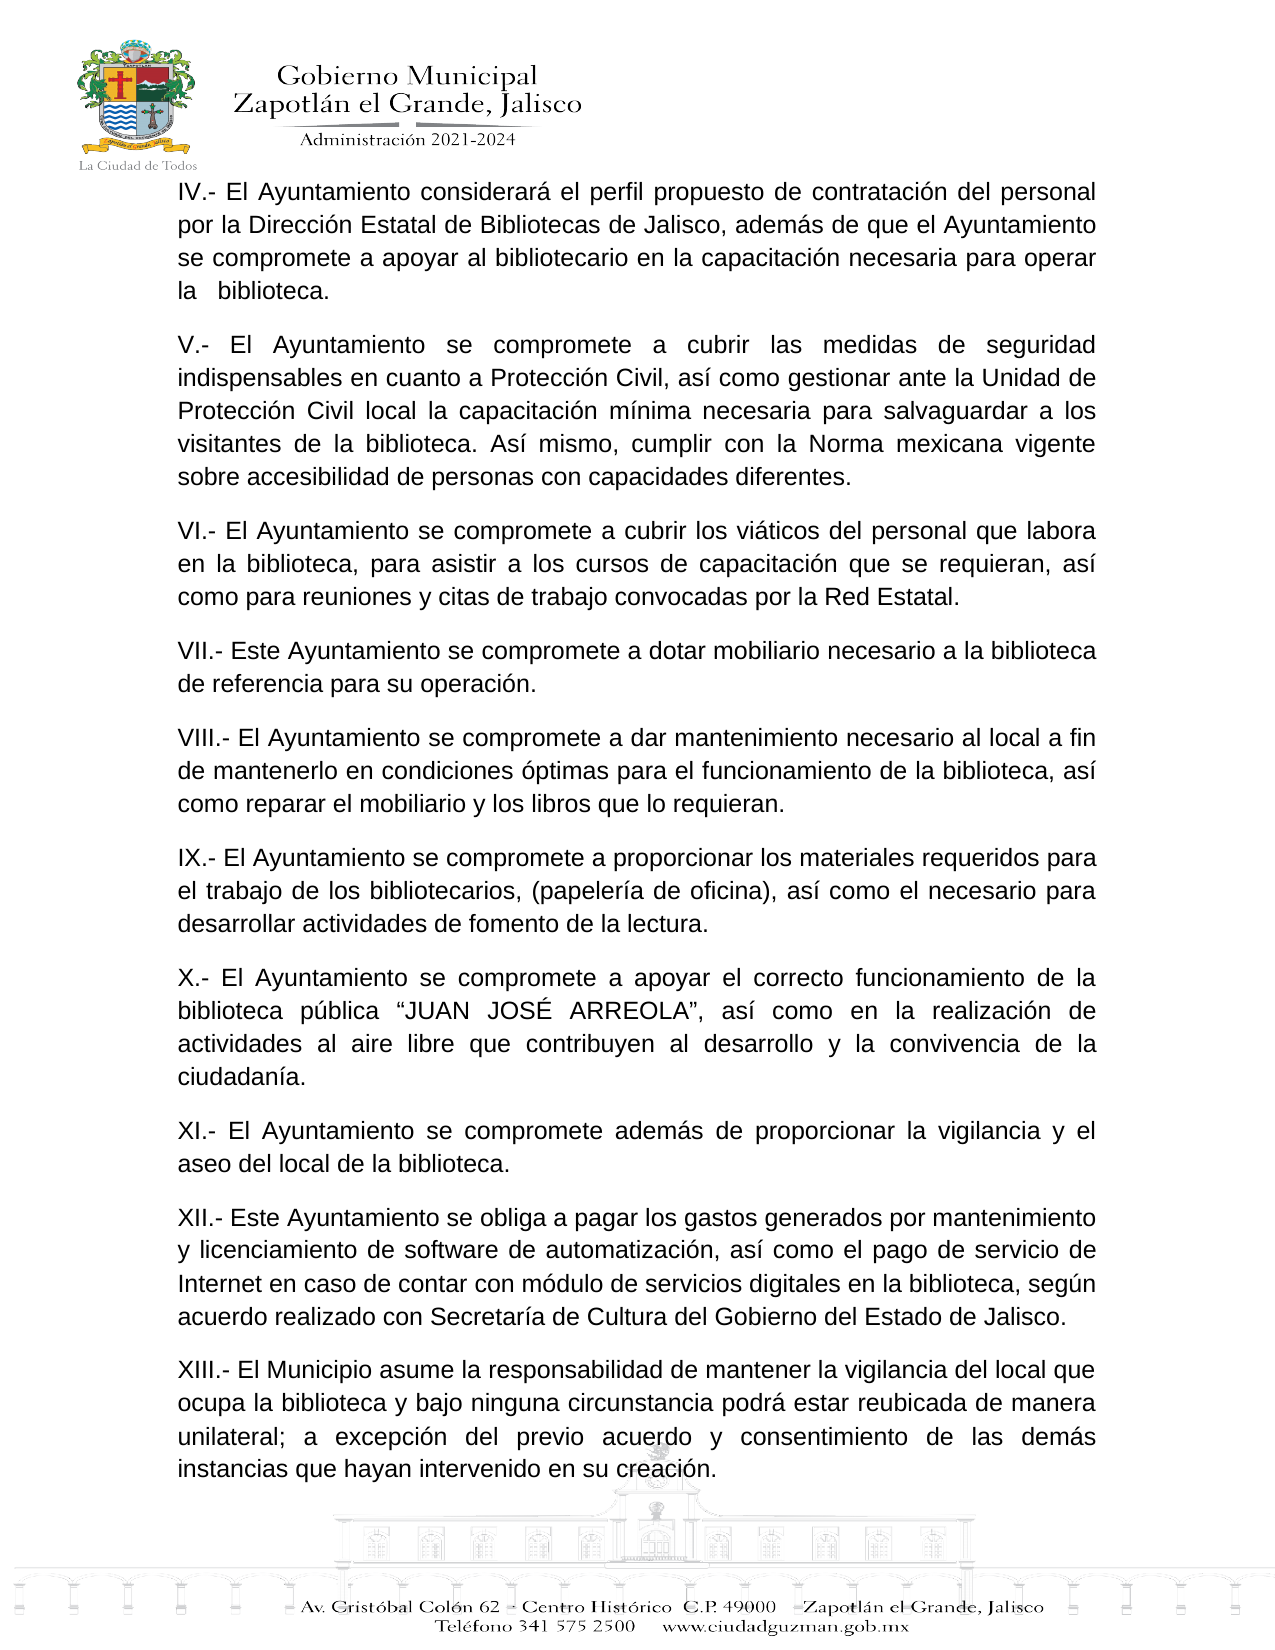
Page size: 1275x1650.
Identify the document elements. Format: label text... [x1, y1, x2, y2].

text IV.- El Ayuntamiento considerará el perfil propuesto de contratación del personal por la Dirección Estatal de Bibliotecas de Jalisco, además de que el Ayuntamiento se compromete a apoyar al bibliotecario en la capacitación necesaria para operar la biblioteca. [177, 177, 1098, 305]
text XII.- Este Ayuntamiento se obliga a pagar los gastos generados por mantenimiento y licenciamiento de software de automatización, así como el pago de servicio de Internet en caso de contar con módulo de servicios digitales en la biblioteca, según acuerdo realizado con Secretaría de Cultura del Gobierno del Estado de Jalisco. [177, 1202, 1098, 1330]
text IX.- El Ayuntamiento se compromete a proporcionar los materiales requeridos para el trabajo de los bibliotecarios, (papelería de oficina), así como el necesario para desarrollar actividades de fomento de la lectura. [177, 843, 1098, 938]
picture [0, 1427, 1275, 1650]
picture [0, 0, 1274, 216]
text XI.- El Ayuntamiento se compromete además de proporcionar la vigilancia y el aseo del local de la biblioteca. [177, 1116, 1098, 1177]
text VI.- El Ayuntamiento se compromete a cubrir los viáticos del personal que labora en la biblioteca, para asistir a los cursos de capacitación que se requieran, así como para reuniones y citas de trabajo convocadas por la Red Estatal. [177, 516, 1098, 611]
text XIII.- El Municipio asume la responsabilidad de mantener la vigilancia del local que ocupa la biblioteca y bajo ninguna circunstancia podrá estar reubicada de manera unilateral; a excepción del previo acuerdo y consentimiento de las demás instancias que hayan intervenido en su creación. [177, 1355, 1098, 1483]
text VIII.- El Ayuntamiento se compromete a dar mantenimiento necesario al local a fin de mantenerlo en condiciones óptimas para el funcionamiento de la biblioteca, así como reparar el mobiliario y los libros que lo requieran. [177, 723, 1098, 818]
text X.- El Ayuntamiento se compromete a apoyar el correcto funcionamiento de la biblioteca pública “JUAN JOSÉ ARREOLA”, así como en la realización de actividades al aire libre que contribuyen al desarrollo y la convivencia de la ciudadanía. [177, 963, 1098, 1091]
text V.- El Ayuntamiento se compromete a cubrir las medidas de seguridad indispensables en cuanto a Protección Civil, así como gestionar ante la Unidad de Protección Civil local la capacitación mínima necesaria para salvaguardar a los visitantes de la biblioteca. Así mismo, cumplir con la Norma mexicana vigente sobre accesibilidad de personas con capacidades diferentes. [177, 330, 1098, 491]
text VII.- Este Ayuntamiento se compromete a dotar mobiliario necesario a la biblioteca de referencia para su operación. [177, 636, 1098, 698]
